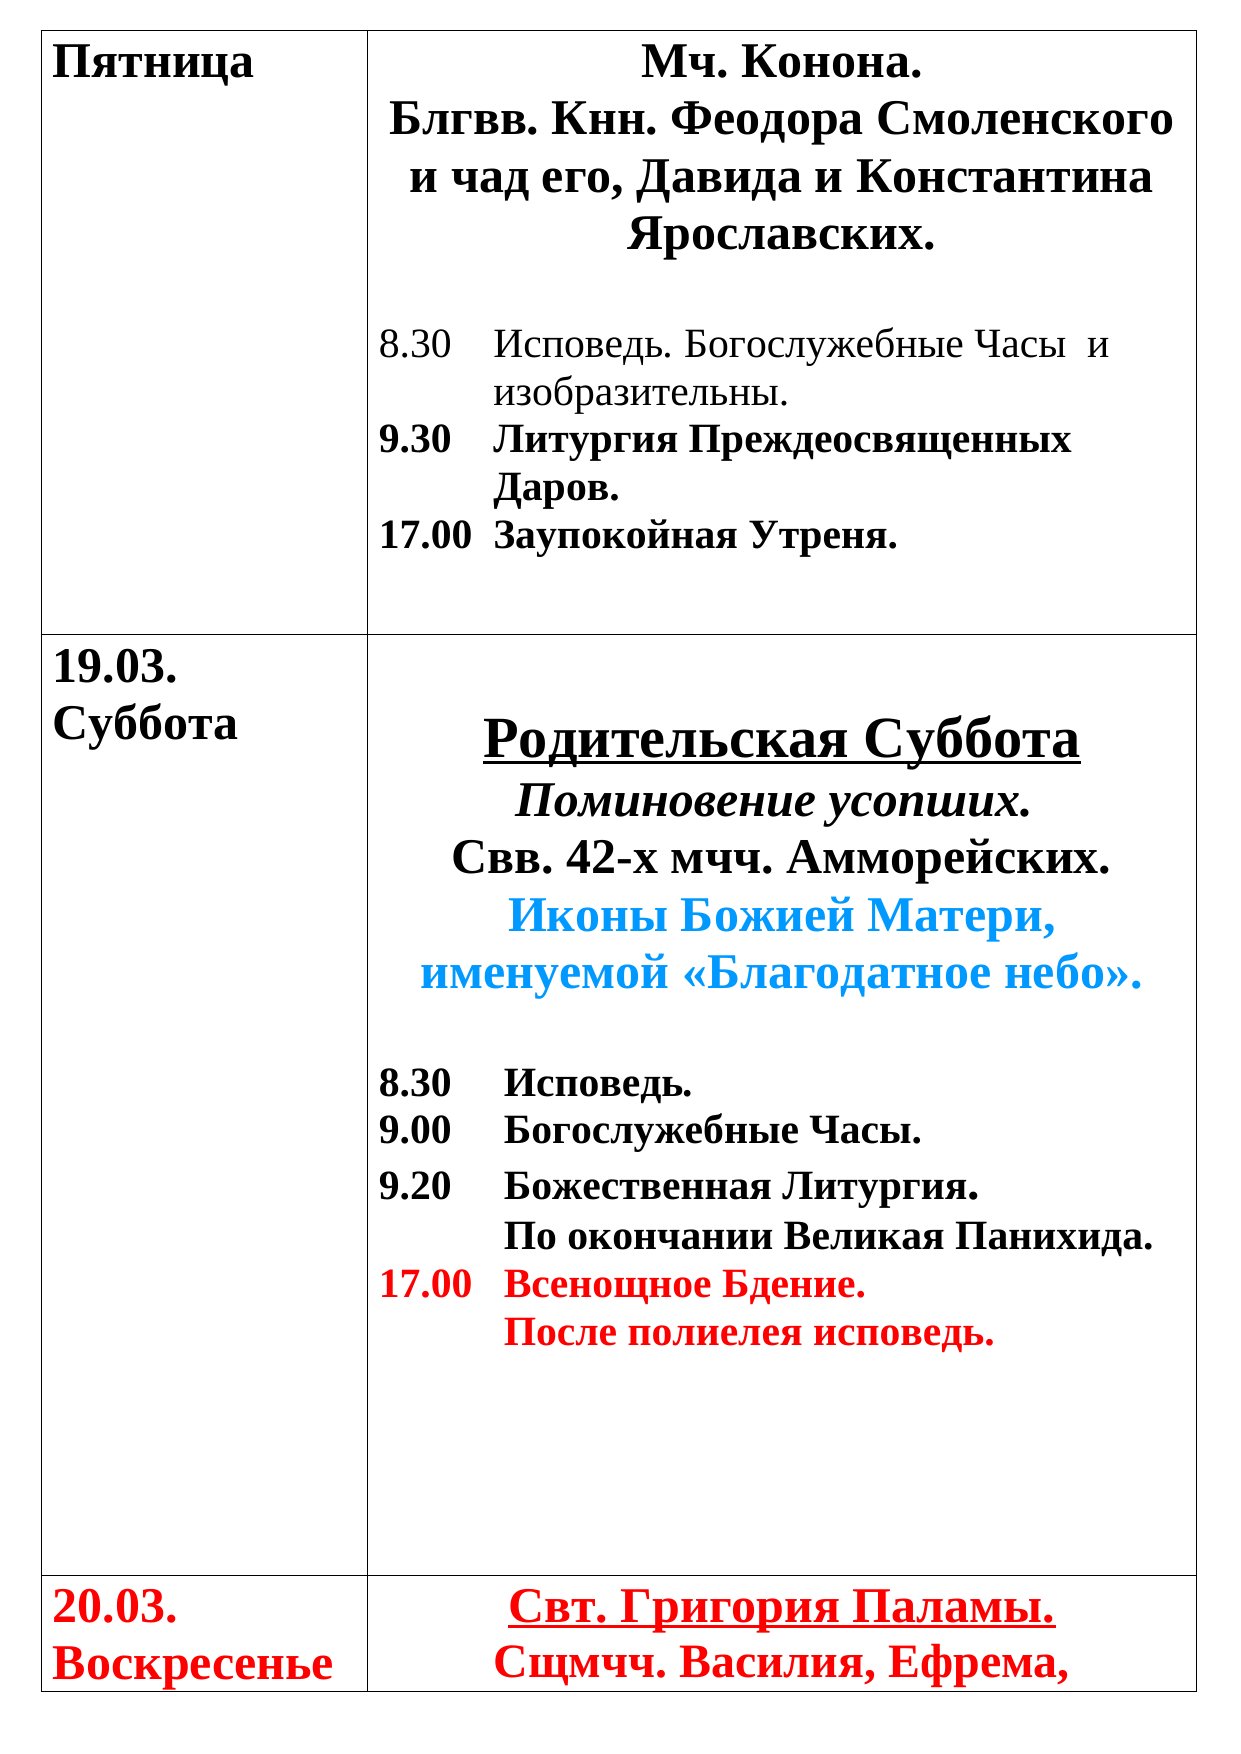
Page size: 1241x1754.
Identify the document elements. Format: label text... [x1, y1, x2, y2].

table_cell 18.03. Пятница [42, 31, 367, 634]
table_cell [368, 1576, 1196, 1691]
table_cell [368, 31, 1196, 634]
table_cell Родительская Суббота Поминовение усопших. Свв. 42-х мчч. Амморейских. Иконы Божией Матери, именуемой «Благодатное небо». 8.30 Исповедь. 9.00 Богослужебные Часы. 9.20 Божественная Литургия. По окончании Великая Панихида. 17.00 Всенощное Бдение. После полиелея исповедь. [368, 635, 1196, 1574]
table_cell 20.03. Воскресенье [42, 1576, 367, 1691]
table_cell 19.03. Суббота [42, 635, 367, 1574]
